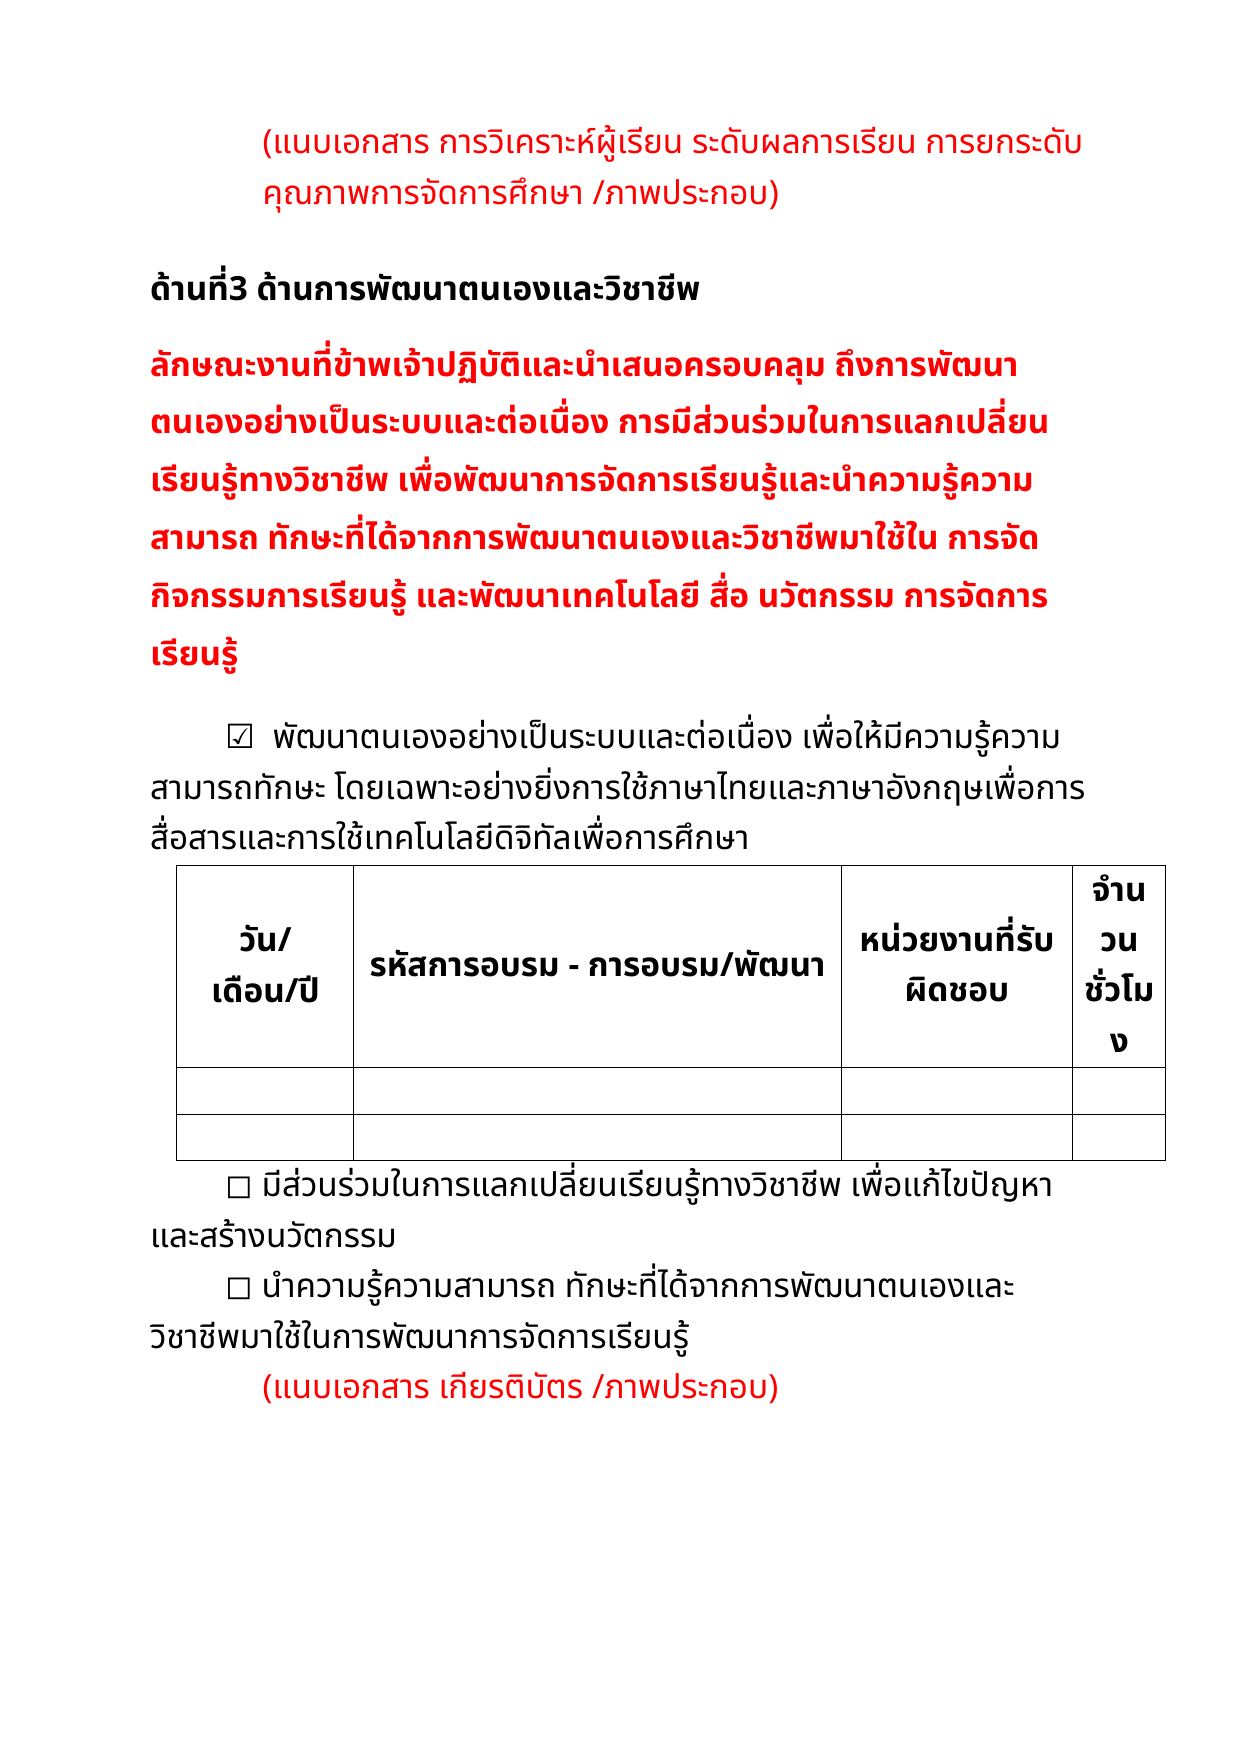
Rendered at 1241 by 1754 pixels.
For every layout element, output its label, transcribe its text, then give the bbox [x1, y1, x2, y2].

text (แนบเอกสาร เกียรติบัตร /ภาพประกอบ) [262, 1363, 1090, 1414]
table_cell [354, 1115, 841, 1160]
table_cell [842, 1068, 1072, 1114]
text ◻ นำความรู้ความสามารถ ทักษะที่ได้จากการพัฒนาตนเองและวิชาชีพมาใช้ในการพัฒนาการจัดการเรียนรู้ [150, 1262, 1090, 1363]
table_header วัน/เดือน/ปี [177, 866, 353, 1067]
table_header จำนวนชั่วโมง [1073, 866, 1165, 1067]
table_header รหัสการอบรม - การอบรม/พัฒนา [354, 866, 841, 1067]
table_cell [1073, 1115, 1165, 1160]
text (แนบเอกสาร การวิเคราะห์ผู้เรียน ระดับผลการเรียน การยกระดับคุณภาพการจัดการศึกษา /ภาพประกอบ) [262, 118, 1090, 219]
table_cell [1073, 1068, 1165, 1114]
text ด้านที่3 ด้านการพัฒนาตนเองและวิชาชีพ [150, 265, 1090, 316]
table_cell [177, 1115, 353, 1160]
text ☑ พัฒนาตนเองอย่างเป็นระบบและต่อเนื่อง เพื่อให้มีความรู้ความสามารถทักษะ โดยเฉพาะอย่างยิ่งการใช้ภาษาไทยและภาษาอังกฤษเพื่อการสื่อสารและการใช้เทคโนโลยีดิจิทัลเพื่อการศึกษา [150, 713, 1090, 864]
text ลักษณะงานที่ข้าพเจ้าปฏิบัติและนำเสนอครอบคลุม ถึงการพัฒนาตนเองอย่างเป็นระบบและต่อเนื่อง การมีส่วนร่วมในการแลกเปลี่ยนเรียนรู้ทางวิชาชีพ เพื่อพัฒนาการจัดการเรียนรู้และนำความรู้ความสามารถ ทักษะที่ได้จากการพัฒนาตนเองและวิชาชีพมาใช้ใน การจัดกิจกรรมการเรียนรู้ และพัฒนาเทคโนโลยี สื่อ นวัตกรรม การจัดการเรียนรู้ [150, 341, 1090, 681]
text ◻ มีส่วนร่วมในการแลกเปลี่ยนเรียนรู้ทางวิชาชีพ เพื่อแก้ไขปัญหาและสร้างนวัตกรรม [150, 1161, 1090, 1262]
table_cell [842, 1115, 1072, 1160]
table_cell [354, 1068, 841, 1114]
table_cell [177, 1068, 353, 1114]
table_header หน่วยงานที่รับผิดชอบ [842, 866, 1072, 1067]
